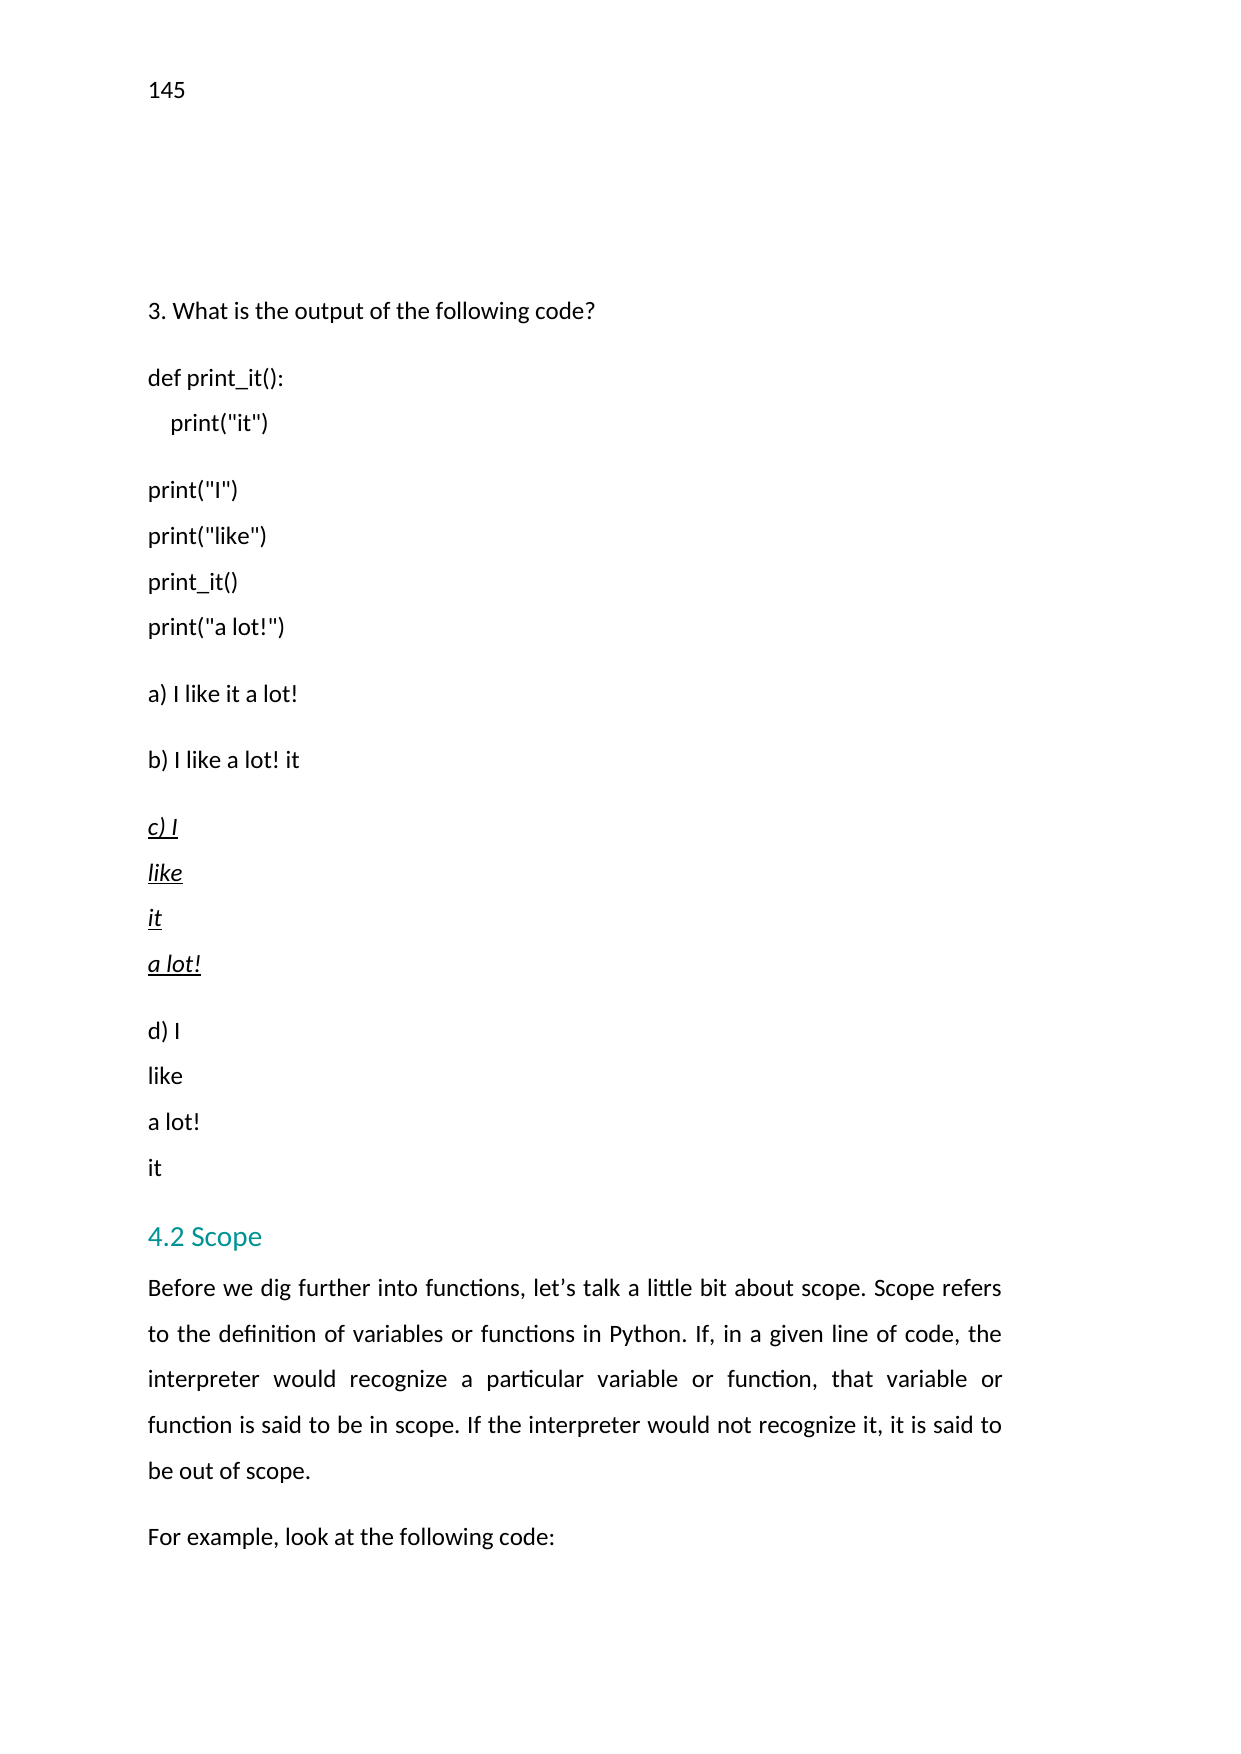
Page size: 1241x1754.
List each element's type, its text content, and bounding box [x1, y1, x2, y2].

text d) I like a lot! it [148, 1015, 1004, 1182]
text Before we dig further into functions, let’s talk a little bit about scope. Scope refers to the definition of variables or functions in Python. If, in a given line of code, the interpreter would recognize a particular variable or function, that variable or function is said to be in scope. If the interpreter would not recognize it, it is said to be out of scope. [148, 1272, 1004, 1485]
text b) I like a lot! it [148, 744, 1004, 775]
text print("I") print("like") print_it() print("a lot!") [148, 474, 1004, 642]
text a) I like it a lot! [148, 678, 1004, 708]
text 3. What is the output of the following code? [148, 295, 1004, 326]
text For example, look at the following code: [148, 1521, 1004, 1552]
text c) I like it a lot! [148, 811, 1004, 979]
subtitle 4.2 Scope [148, 1218, 1004, 1254]
text def print_it(): print("it") [148, 362, 1004, 438]
